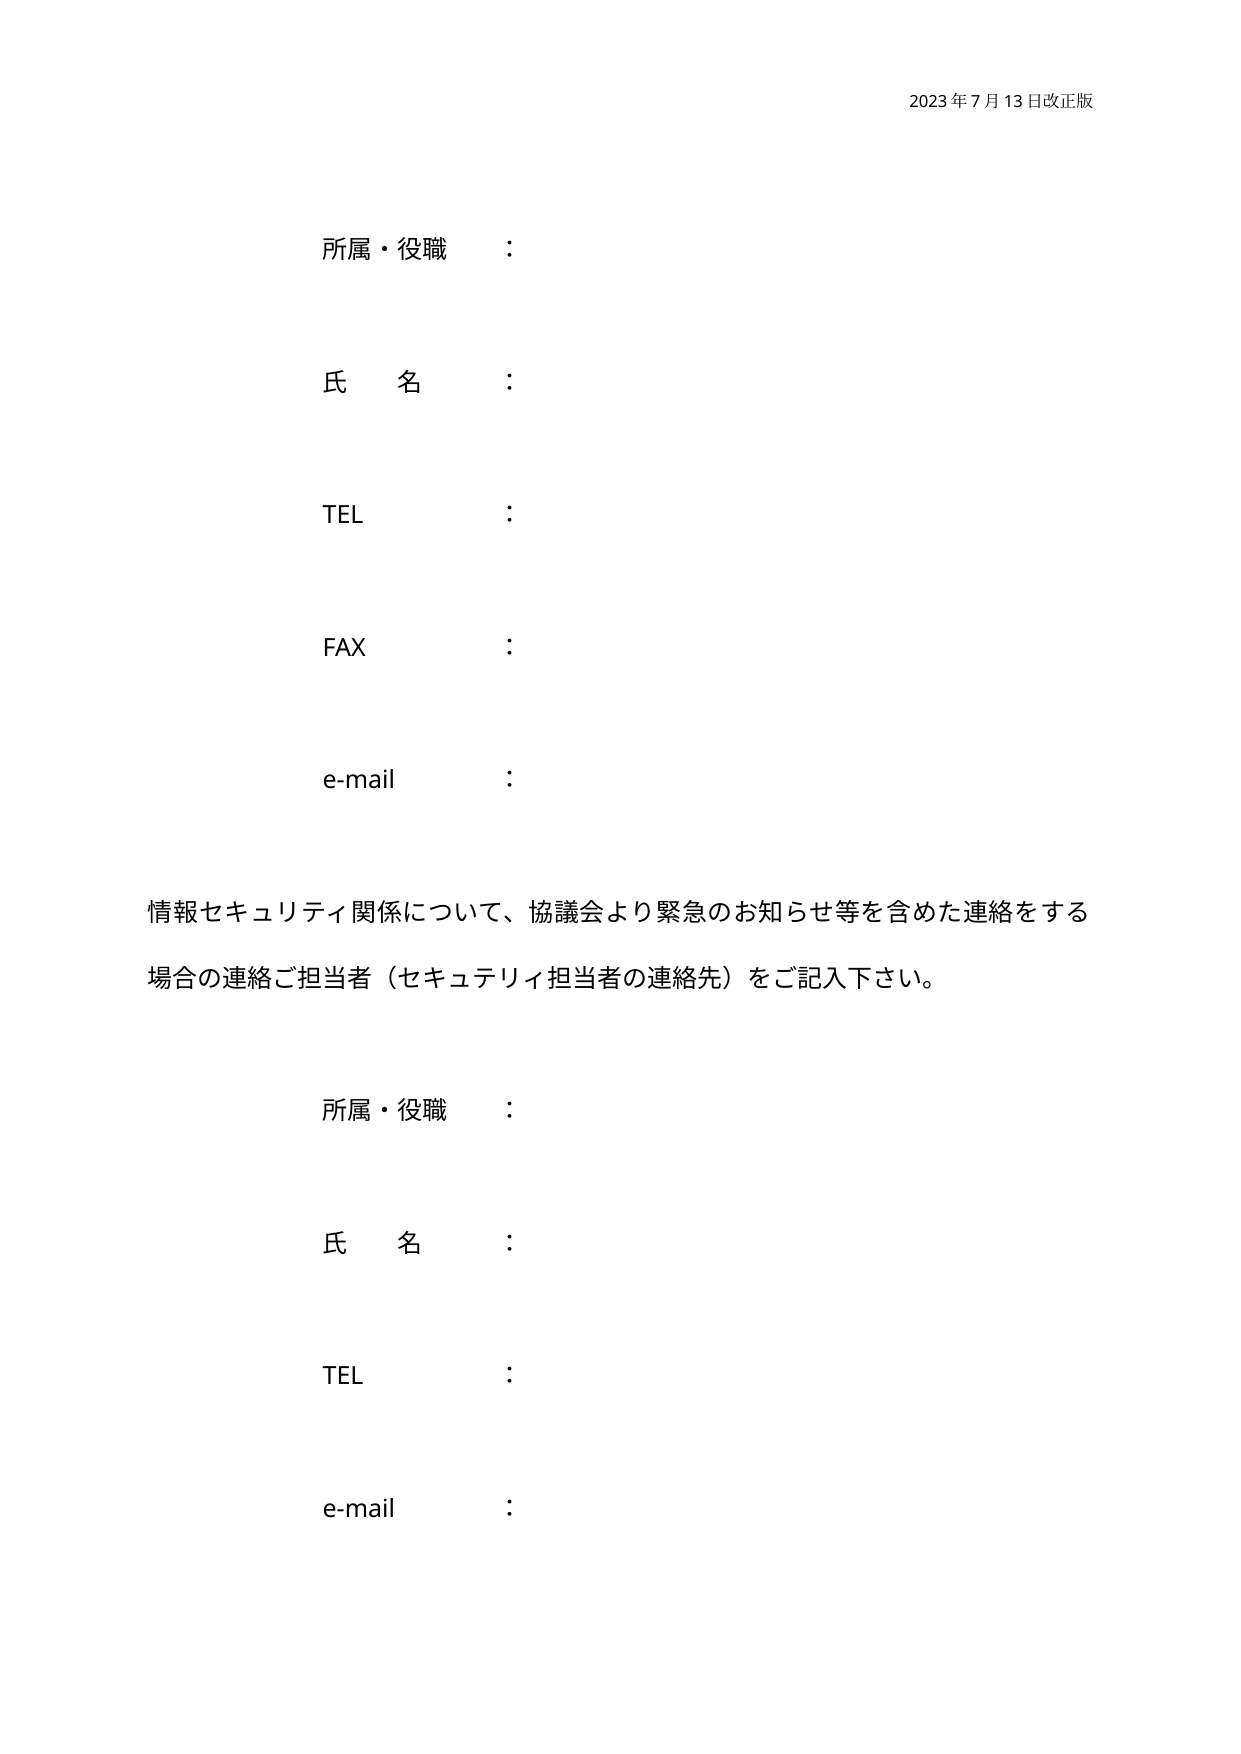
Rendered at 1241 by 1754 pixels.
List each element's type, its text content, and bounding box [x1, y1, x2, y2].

text TEL ： [148, 1341, 1092, 1407]
text e-mail ： [148, 744, 1092, 811]
text 情報セキュリティ関係について、協議会より緊急のお知らせ等を含めた連絡をする場合の連絡ご担当者（セキュテリィ担当者の連絡先）をご記入下さい。 [148, 877, 1092, 1009]
text 氏 名 ： [148, 347, 1092, 413]
text e-mail ： [148, 1473, 1092, 1539]
text 所属・役職 ： [148, 214, 1092, 281]
text 所属・役職 ： [148, 1076, 1092, 1142]
text TEL ： [148, 479, 1092, 546]
text FAX ： [148, 612, 1092, 678]
text 氏 名 ： [148, 1208, 1092, 1274]
